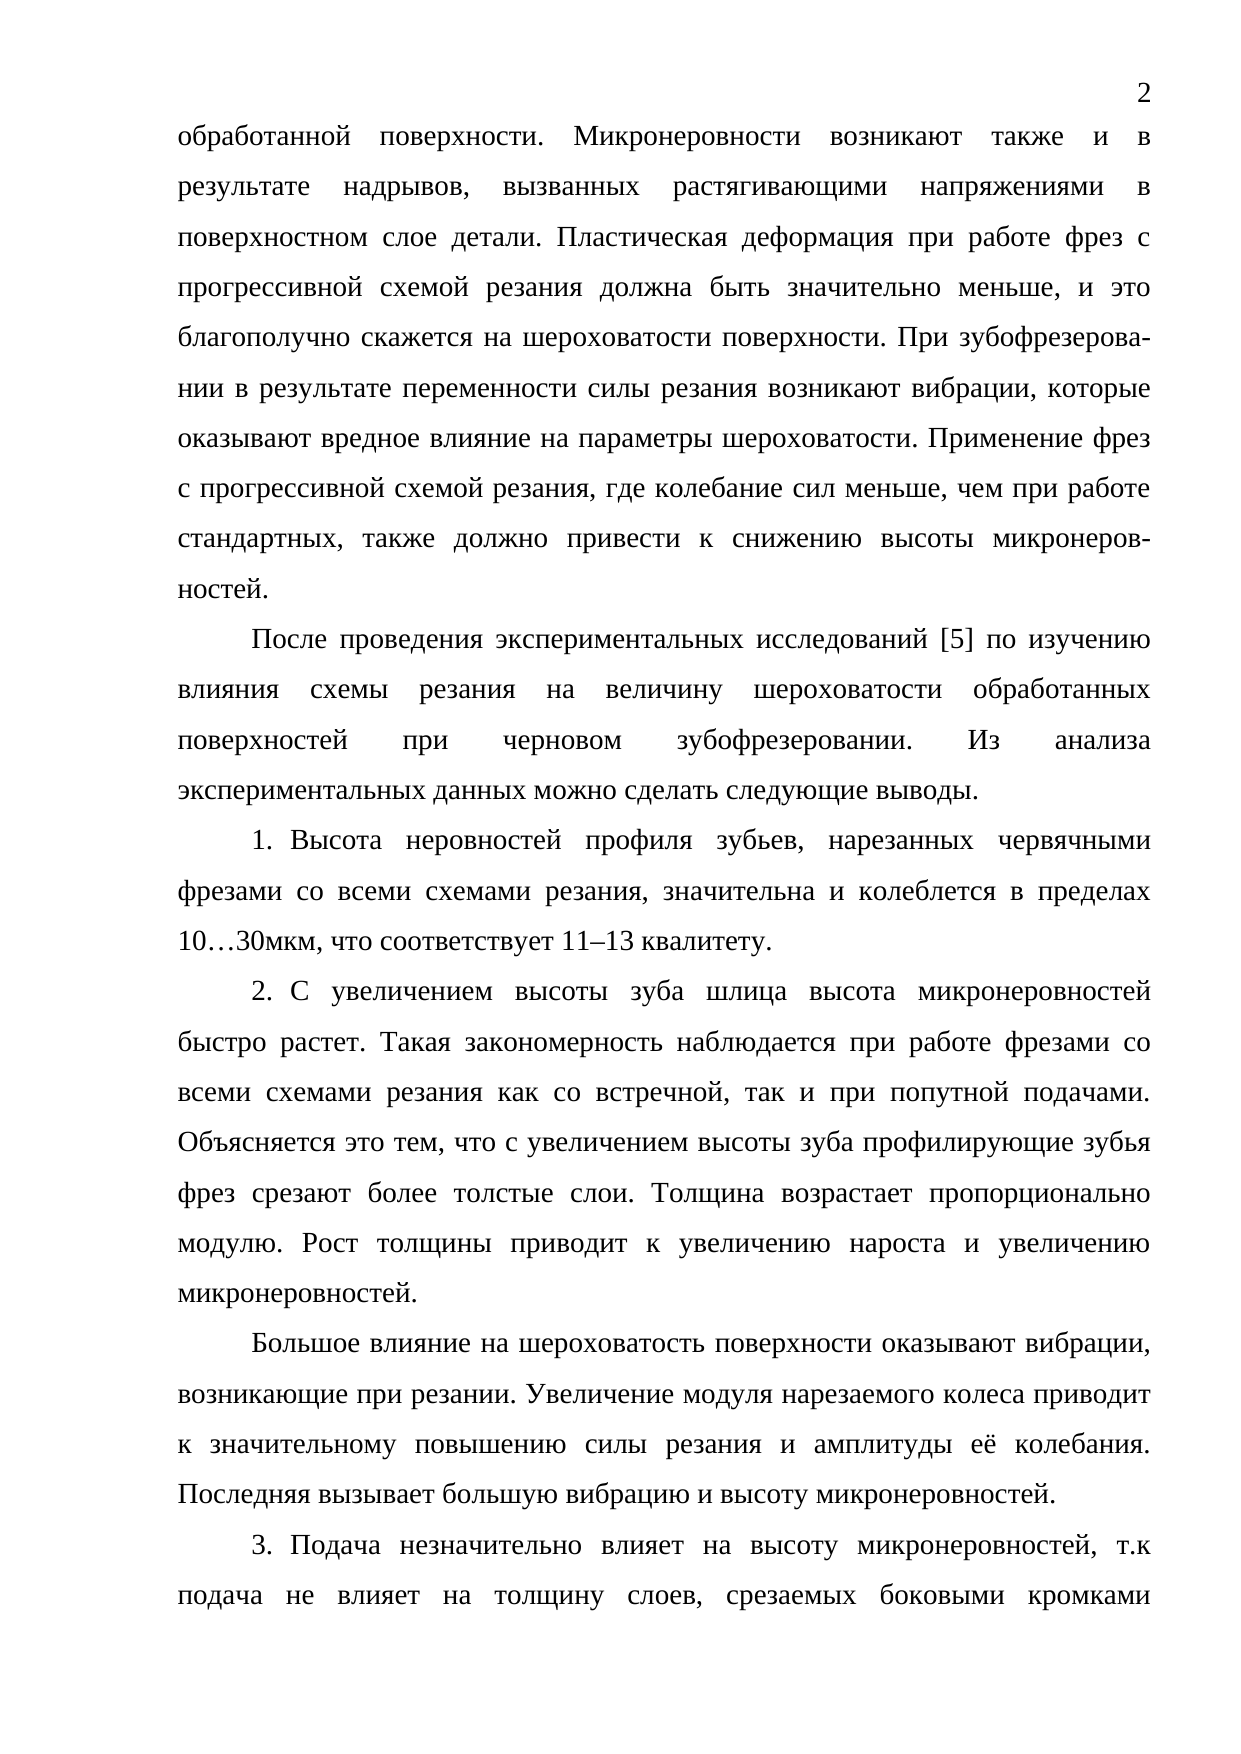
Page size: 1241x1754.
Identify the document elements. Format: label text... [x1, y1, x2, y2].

list Высота неровностей профиля зубьев, нарезанных червячными фрезами со всеми схемами резания, значительна и колеблется в пределах 10…30мкм, что соответствует 11–13 квалитету. [177, 822, 1152, 957]
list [177, 1527, 1152, 1611]
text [177, 118, 1152, 604]
list С увеличением высоты зуба шлица высота микронеровностей быстро растет. Такая закономерность наблюдается при работе фрезами со всеми схемами резания как со встречной, так и при попутной подачами. Объясняется это тем, что с увеличением высоты зуба профилирующие зубья фрез срезают более толстые слои. Толщина возрастает пропорционально модулю. Рост толщины приводит к увеличению нароста и увеличению микронеровностей. [177, 973, 1152, 1309]
text После проведения экспериментальных исследований [5] по изучению влияния схемы резания на величину шероховатости обработанных поверхностей при черновом зубофрезеровании. Из анализа экспериментальных данных можно сделать следующие выводы. [177, 621, 1152, 806]
text Большое влияние на шероховатость поверхности оказывают вибрации, возникающие при резании. Увеличение модуля нарезаемого колеса приводит к значительному повышению силы резания и амплитуды её колебания. Последняя вызывает большую вибрацию и высоту микронеровностей. [177, 1326, 1152, 1510]
